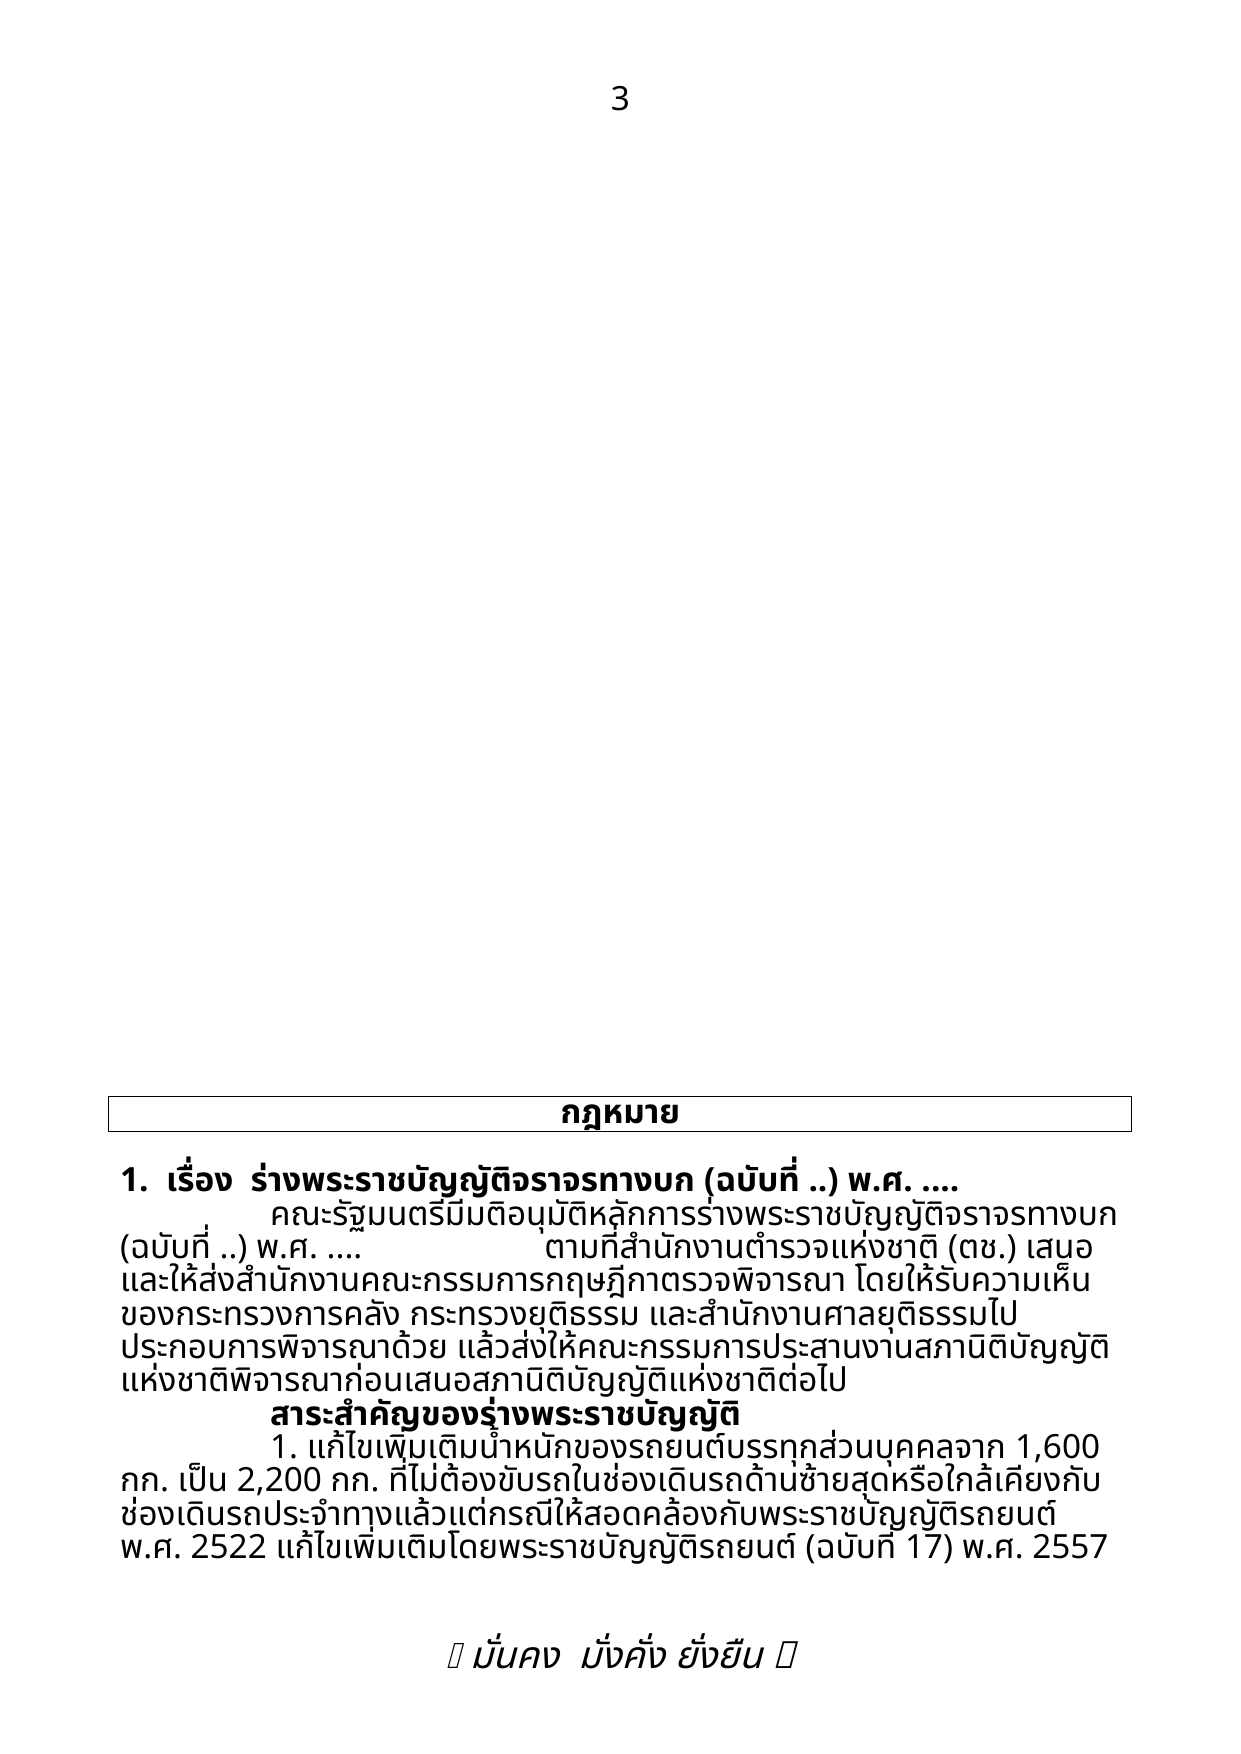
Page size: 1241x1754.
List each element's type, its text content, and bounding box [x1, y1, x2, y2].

table_header กฎหมาย [109, 1097, 1131, 1131]
text 1. เรื่อง ร่างพระราชบัญญัติจราจรทางบก (ฉบับที่ ..) พ.ศ. .... [120, 1165, 1120, 1198]
text 1. แก้ไขเพิ่มเติมน้ำหนักของรถยนต์บรรทุกส่วนบุคคลจาก 1,600 กก. เป็น 2,200 กก. ที่ไม่ต้องขับรถในช่องเดินรถด้านซ้ายสุดหรือใกล้เคียงกับช่องเดินรถประจำทางแล้วแต่กรณีให้สอดคล้องกับพระราชบัญญัติรถยนต์ พ.ศ. 2522 แก้ไขเพิ่มเติมโดยพระราชบัญญัติรถยนต์ (ฉบับที่ 17) พ.ศ. 2557 [120, 1432, 1120, 1565]
text สาระสำคัญของร่างพระราชบัญญัติ [120, 1398, 1120, 1432]
text คณะรัฐมนตรีมีมติอนุมัติหลักการร่างพระราชบัญญัติจราจรทางบก (ฉบับที่ ..) พ.ศ. .... ตามที่สำนักงานตำรวจแห่งชาติ (ตช.) เสนอ และให้ส่งสำนักงานคณะกรรมการกฤษฎีกาตรวจพิจารณา โดยให้รับความเห็นของกระทรวงการคลัง กระทรวงยุติธรรม และสำนักงานศาลยุติธรรมไปประกอบการพิจารณาด้วย แล้วส่งให้คณะกรรมการประสานงานสภานิติบัญญัติแห่งชาติพิจารณาก่อนเสนอสภานิติบัญญัติแห่งชาติต่อไป [120, 1198, 1120, 1398]
